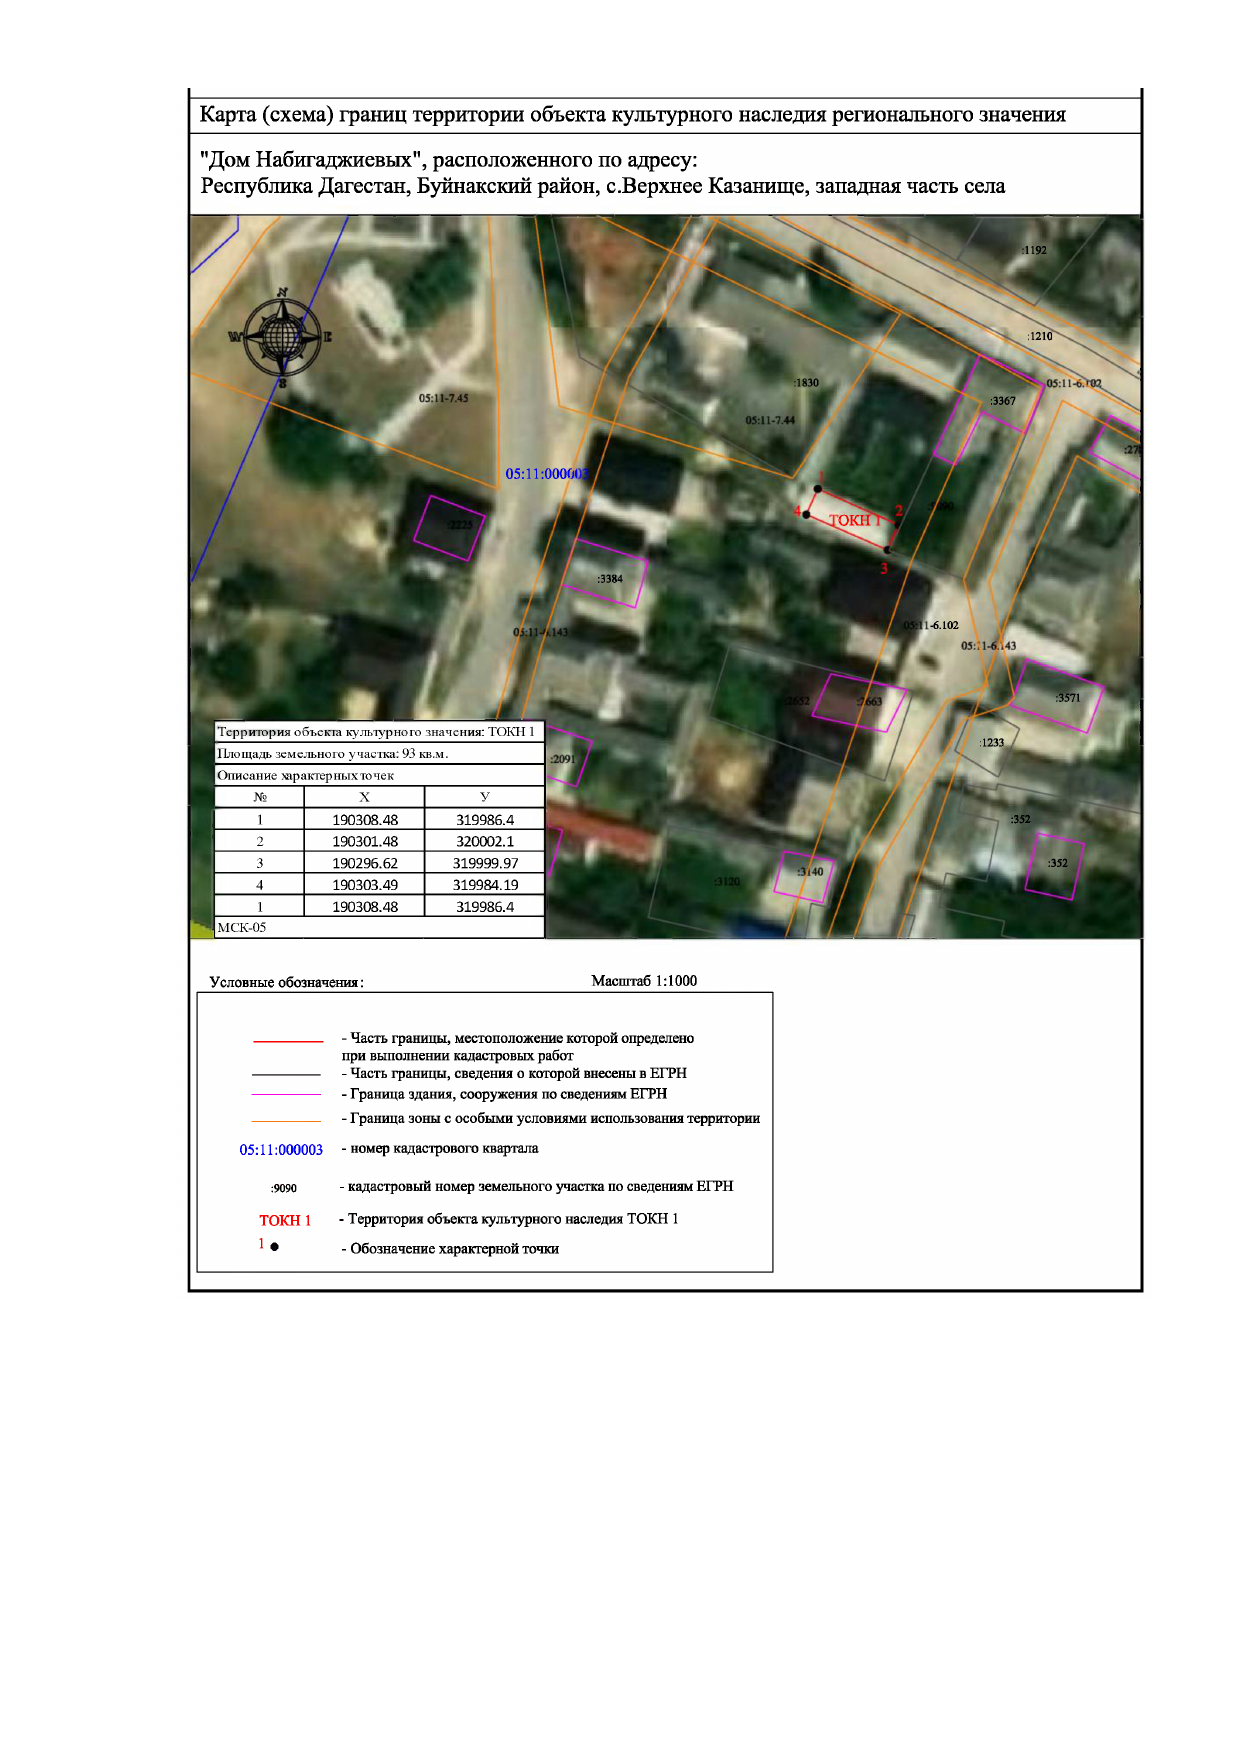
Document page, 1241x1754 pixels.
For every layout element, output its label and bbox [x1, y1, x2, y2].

picture [177, 88, 1152, 1300]
